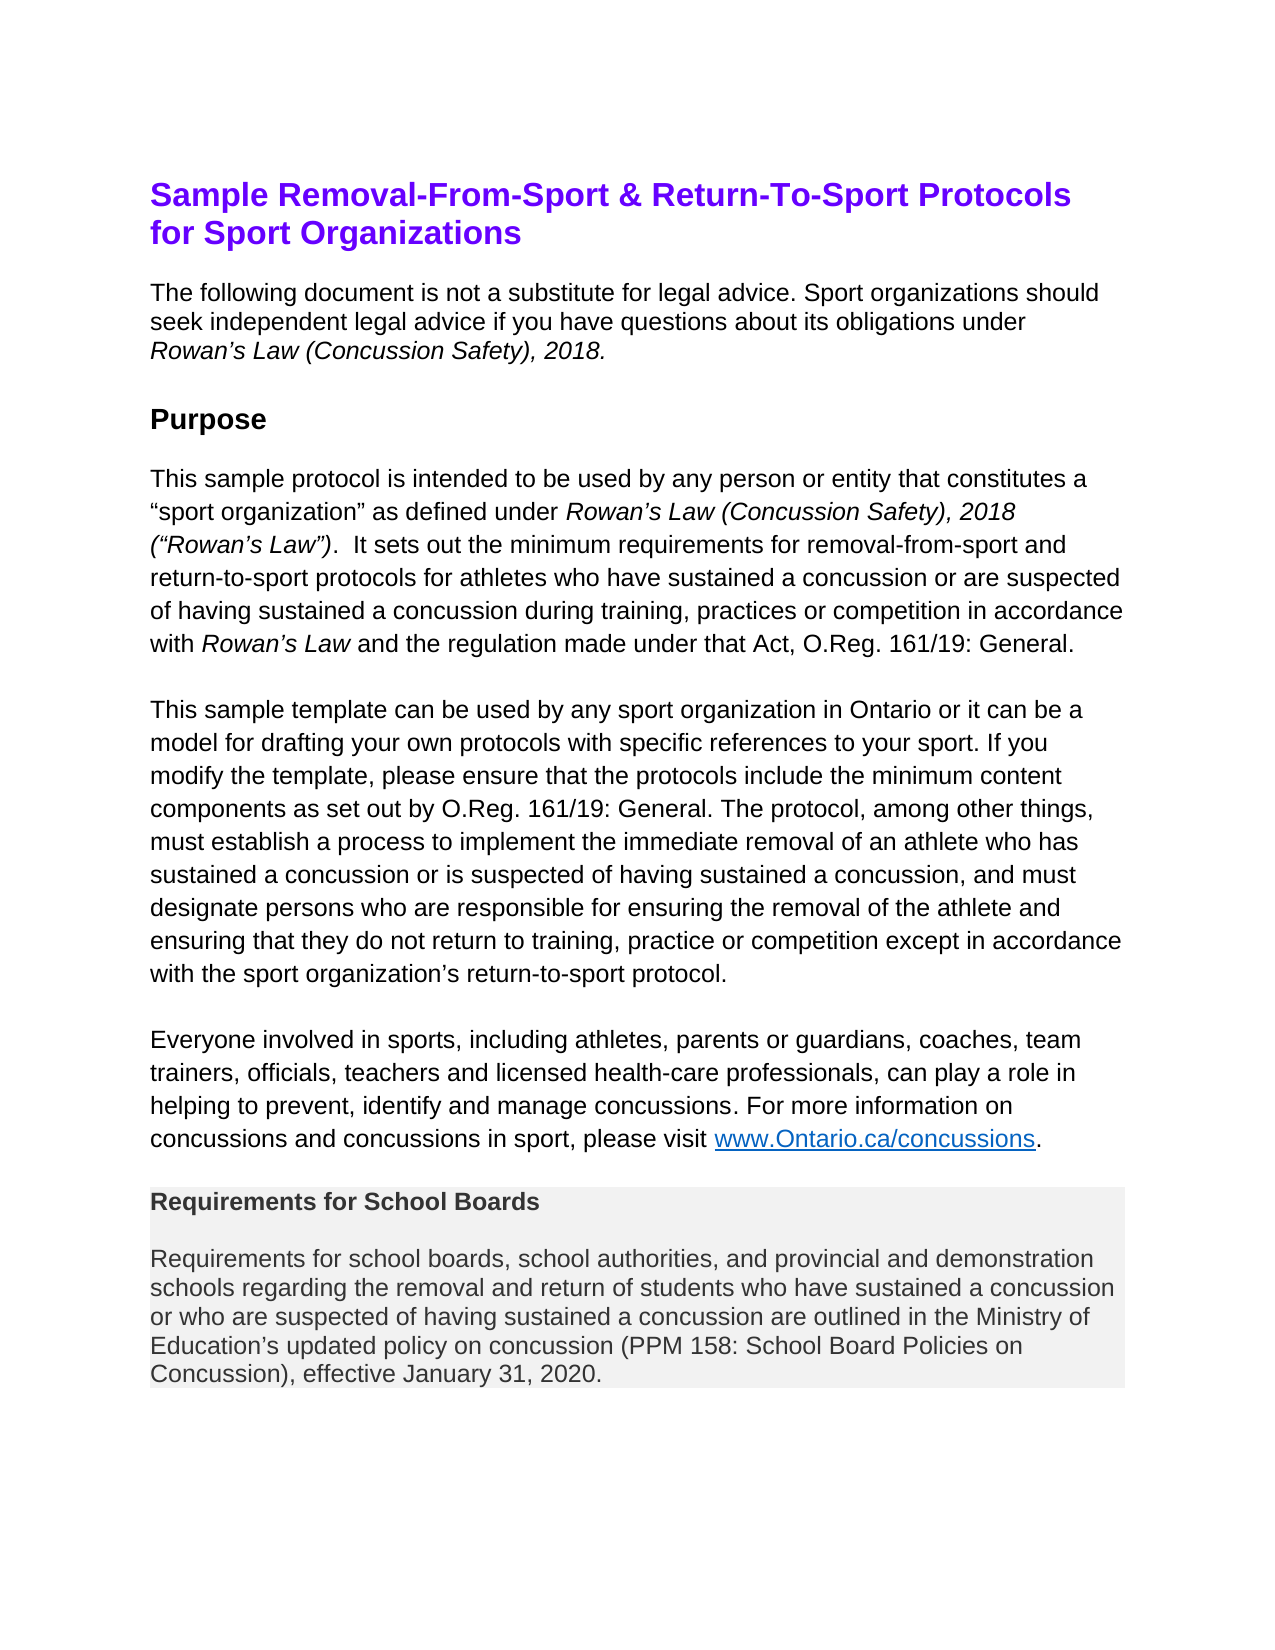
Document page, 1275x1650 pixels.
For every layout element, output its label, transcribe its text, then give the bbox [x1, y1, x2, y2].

text Requirements for school boards, school authorities, and provincial and demonstration schools regarding the removal and return of students who have sustained a concussion or who are suspected of having sustained a concussion are outlined in the Ministry of Education’s updated policy on concussion (PPM 158: School Board Policies on Concussion), effective January 31, 2020. [150, 1244, 1125, 1388]
text This sample template can be used by any sport organization in Ontario or it can be a model for drafting your own protocols with specific references to your sport. If you modify the template, please ensure that the protocols include the minimum content components as set out by O.Reg. 161/19: General. The protocol, among other things, must establish a process to implement the immediate removal of an athlete who has sustained a concussion or is suspected of having sustained a concussion, and must designate persons who are responsible for ensuring the removal of the athlete and ensuring that they do not return to training, practice or competition except in accordance with the sport organization’s return-to-sport protocol. [150, 695, 1125, 988]
text Requirements for School Boards [150, 1187, 1125, 1215]
text Everyone involved in sports, including athletes, parents or guardians, coaches, team trainers, officials, teachers and licensed health-care professionals, can play a role in helping to prevent, identify and manage concussions. For more information on concussions and concussions in sport, please visit www.Ontario.ca/concussions. [150, 1025, 1125, 1153]
text This sample protocol is intended to be used by any person or entity that constitutes a “sport organization” as defined under Rowan’s Law (Concussion Safety), 2018 (“Rowan’s Law”). It sets out the minimum requirements for removal-from-sport and return-to-sport protocols for athletes who have sustained a concussion or are suspected of having sustained a concussion during training, practices or competition in accordance with Rowan’s Law and the regulation made under that Act, O.Reg. 161/19: General. [150, 464, 1125, 658]
subtitle Purpose [150, 402, 1125, 435]
subtitle Sample Removal-From-Sport & Return-To-Sport Protocols for Sport Organizations [150, 175, 1125, 252]
text The following document is not a substitute for legal advice. Sport organizations should seek independent legal advice if you have questions about its obligations under Rowan’s Law (Concussion Safety), 2018. [150, 278, 1125, 364]
